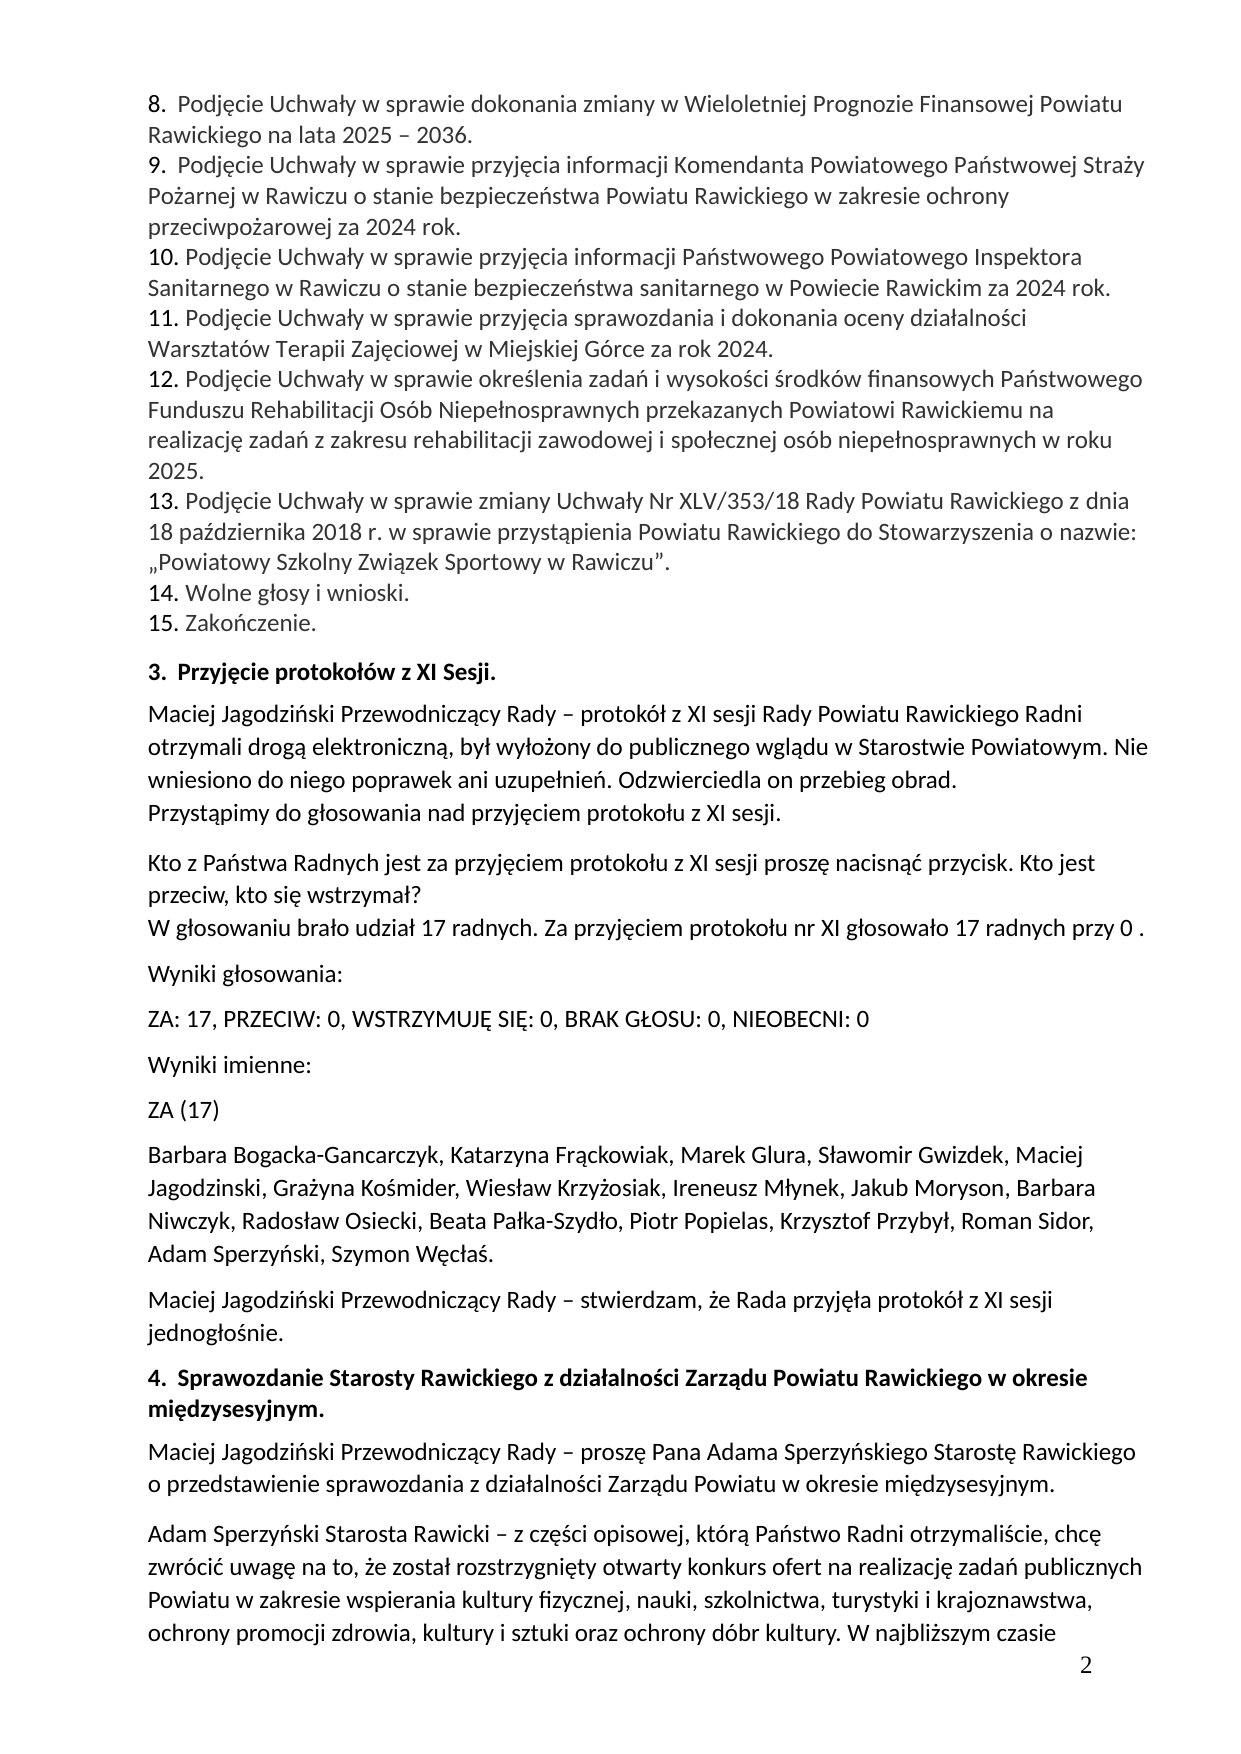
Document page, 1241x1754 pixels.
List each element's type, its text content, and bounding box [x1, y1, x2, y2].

list Zakończenie. [148, 607, 1152, 638]
list Sprawozdanie Starosty Rawickiego z działalności Zarządu Powiatu Rawickiego w okresie międzysesyjnym. [148, 1362, 1152, 1423]
list Podjęcie Uchwały w sprawie przyjęcia informacji Komendanta Powiatowego Państwowej Straży Pożarnej w Rawiczu o stanie bezpieczeństwa Powiatu Rawickiego w zakresie ochrony przeciwpożarowej za 2024 rok. [148, 150, 1152, 241]
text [148, 1518, 1152, 1647]
list Wolne głosy i wnioski. [148, 577, 1152, 607]
text Maciej Jagodziński Przewodniczący Rady – protokół z XI sesji Rady Powiatu Rawickiego Radni otrzymali drogą elektroniczną, był wyłożony do publicznego wglądu w Starostwie Powiatowym. Nie wniesiono do niego poprawek ani uzupełnień. Odzwierciedla on przebieg obrad. [148, 699, 1152, 795]
text W głosowaniu brało udział 17 radnych. Za przyjęciem protokołu nr XI głosowało 17 radnych przy 0 . [148, 913, 1152, 943]
text Przystąpimy do głosowania nad przyjęciem protokołu z XI sesji. [148, 797, 1152, 828]
text ZA (17) [148, 1094, 1152, 1125]
text Wyniki głosowania: [148, 958, 1152, 988]
list Podjęcie Uchwały w sprawie przyjęcia informacji Państwowego Powiatowego Inspektora Sanitarnego w Rawiczu o stanie bezpieczeństwa sanitarnego w Powiecie Rawickim za 2024 rok. [148, 241, 1152, 302]
list Podjęcie Uchwały w sprawie przyjęcia sprawozdania i dokonania oceny działalności Warsztatów Terapii Zajęciowej w Miejskiej Górce za rok 2024. [148, 302, 1152, 363]
text Barbara Bogacka-Gancarczyk, Katarzyna Frąckowiak, Marek Glura, Sławomir Gwizdek, Maciej Jagodzinski, Grażyna Kośmider, Wiesław Krzyżosiak, Ireneusz Młynek, Jakub Moryson, Barbara Niwczyk, Radosław Osiecki, Beata Pałka-Szydło, Piotr Popielas, Krzysztof Przybył, Roman Sidor, Adam Sperzyński, Szymon Węcłaś. [148, 1140, 1152, 1269]
list Podjęcie Uchwały w sprawie zmiany Uchwały Nr XLV/353/18 Rady Powiatu Rawickiego z dnia 18 października 2018 r. w sprawie przystąpienia Powiatu Rawickiego do Stowarzyszenia o nazwie: „Powiatowy Szkolny Związek Sportowy w Rawiczu”. [148, 485, 1152, 577]
list Podjęcie Uchwały w sprawie dokonania zmiany w Wieloletniej Prognozie Finansowej Powiatu Rawickiego na lata 2025 – 2036. [148, 89, 1152, 150]
text Maciej Jagodziński Przewodniczący Rady – proszę Pana Adama Sperzyńskiego Starostę Rawickiego o przedstawienie sprawozdania z działalności Zarządu Powiatu w okresie międzysesyjnym. [148, 1436, 1152, 1499]
text Wyniki imienne: [148, 1049, 1152, 1079]
text Maciej Jagodziński Przewodniczący Rady – stwierdzam, że Rada przyjęła protokół z XI sesji jednogłośnie. [148, 1284, 1152, 1347]
list Podjęcie Uchwały w sprawie określenia zadań i wysokości środków finansowych Państwowego Funduszu Rehabilitacji Osób Niepełnosprawnych przekazanych Powiatowi Rawickiemu na realizację zadań z zakresu rehabilitacji zawodowej i społecznej osób niepełnosprawnych w roku 2025. [148, 363, 1152, 485]
list Przyjęcie protokołów z XI Sesji. [148, 656, 1152, 686]
text Kto z Państwa Radnych jest za przyjęciem protokołu z XI sesji proszę nacisnąć przycisk. Kto jest przeciw, kto się wstrzymał? [148, 847, 1152, 910]
text ZA: 17, PRZECIW: 0, WSTRZYMUJĘ SIĘ: 0, BRAK GŁOSU: 0, NIEOBECNI: 0 [148, 1003, 1152, 1034]
